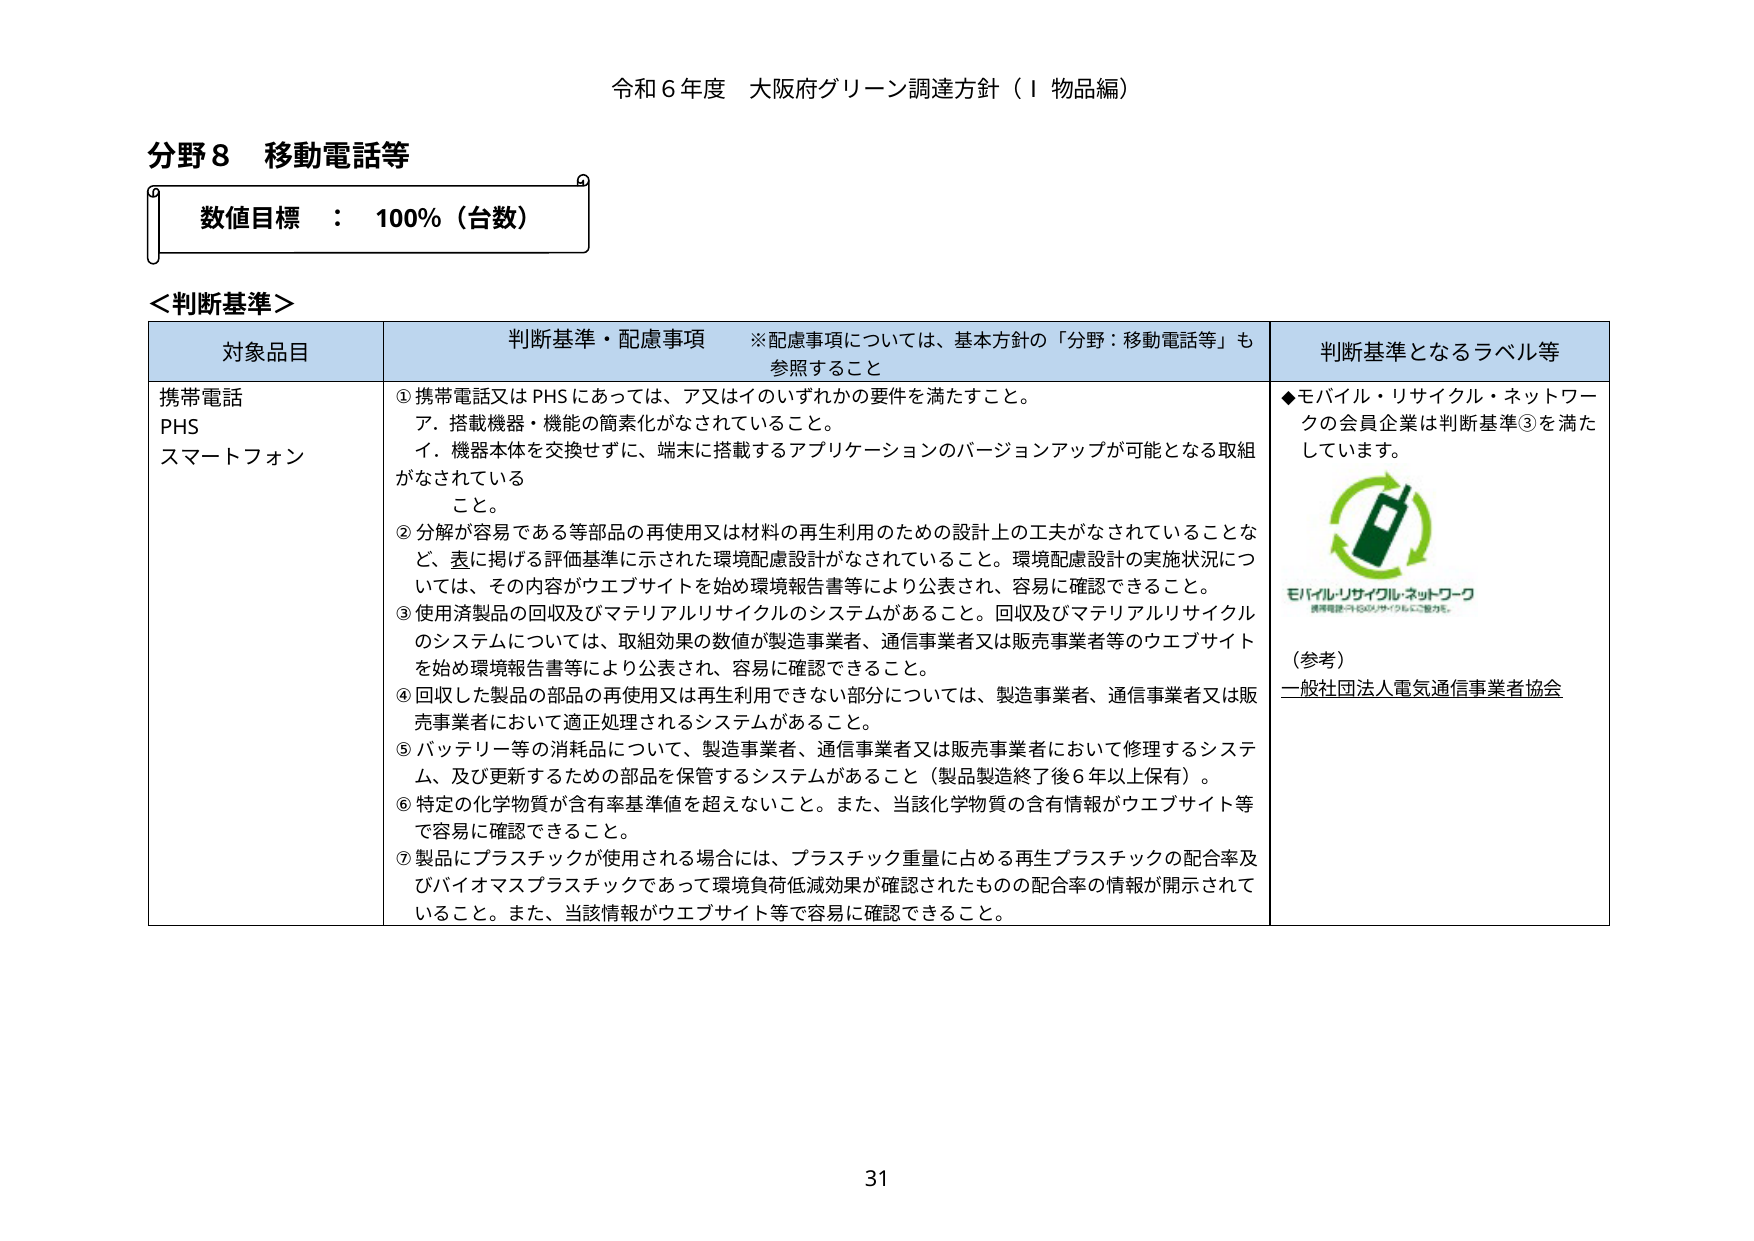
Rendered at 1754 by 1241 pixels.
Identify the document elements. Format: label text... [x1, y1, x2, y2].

table_cell 携帯電話 PHS スマートフォン [149, 382, 383, 925]
text ＜判断基準＞ [148, 284, 1606, 321]
table_header 判断基準・配慮事項 ※配慮事項については、基本方針の「分野：移動電話等」も参照すること [384, 322, 1269, 381]
table_cell ①携帯電話又はPHSにあっては、ア又はイのいずれかの要件を満たすこと。 ア．搭載機器・機能の簡素化がなされていること。 イ．機器本体を交換せずに、端末に搭載するアプリケーションのバージョンアップが可能となる取組がなされている こと。 ②分解が容易である等部品の再使用又は材料の再生利用のための設計上の工夫がなされていることなど、表に掲げる評価基準に示された環境配慮設計がなされていること。環境配慮設計の実施状況については、その内容がウエブサイトを始め環境報告書等により公表され、容易に確認できること。 ③使用済製品の回収及びマテリアルリサイクルのシステムがあること。回収及びマテリアルリサイクルのシステムについては、取組効果の数値が製造事業者、通信事業者又は販売事業者等のウエブサイトを始め環境報告書等により公表され、容易に確認できること。 ④回収した製品の部品の再使用又は再生利用できない部分については、製造事業者、通信事業者又は販売事業者において適正処理されるシステムがあること。 ⑤バッテリー等の消耗品について、製造事業者、通信事業者又は販売事業者において修理するシステム、及び更新するための部品を保管するシステムがあること（製品製造終了後６年以上保有）。 ⑥特定の化学物質が含有率基準値を超えないこと。また、当該化学物質の含有情報がウエブサイト等で容易に確認できること。 ⑦製品にプラスチックが使用される場合には、プラスチック重量に占める再生プラスチックの配合率及びバイオマスプラスチックであって環境負荷低減効果が確認されたものの配合率の情報が開示されていること。また、当該情報がウエブサイト等で容易に確認できること。 [384, 382, 1269, 925]
table_cell ◆モバイル・リサイクル・ネットワークの会員企業は判断基準③を満たしています。 （参考） 一般社団法人電気通信事業者協会 [1271, 382, 1609, 925]
table_header 判断基準となるラベル等 [1271, 322, 1609, 381]
table_header 対象品目 [149, 322, 383, 381]
text 分野８ 移動電話等 [148, 133, 1606, 175]
